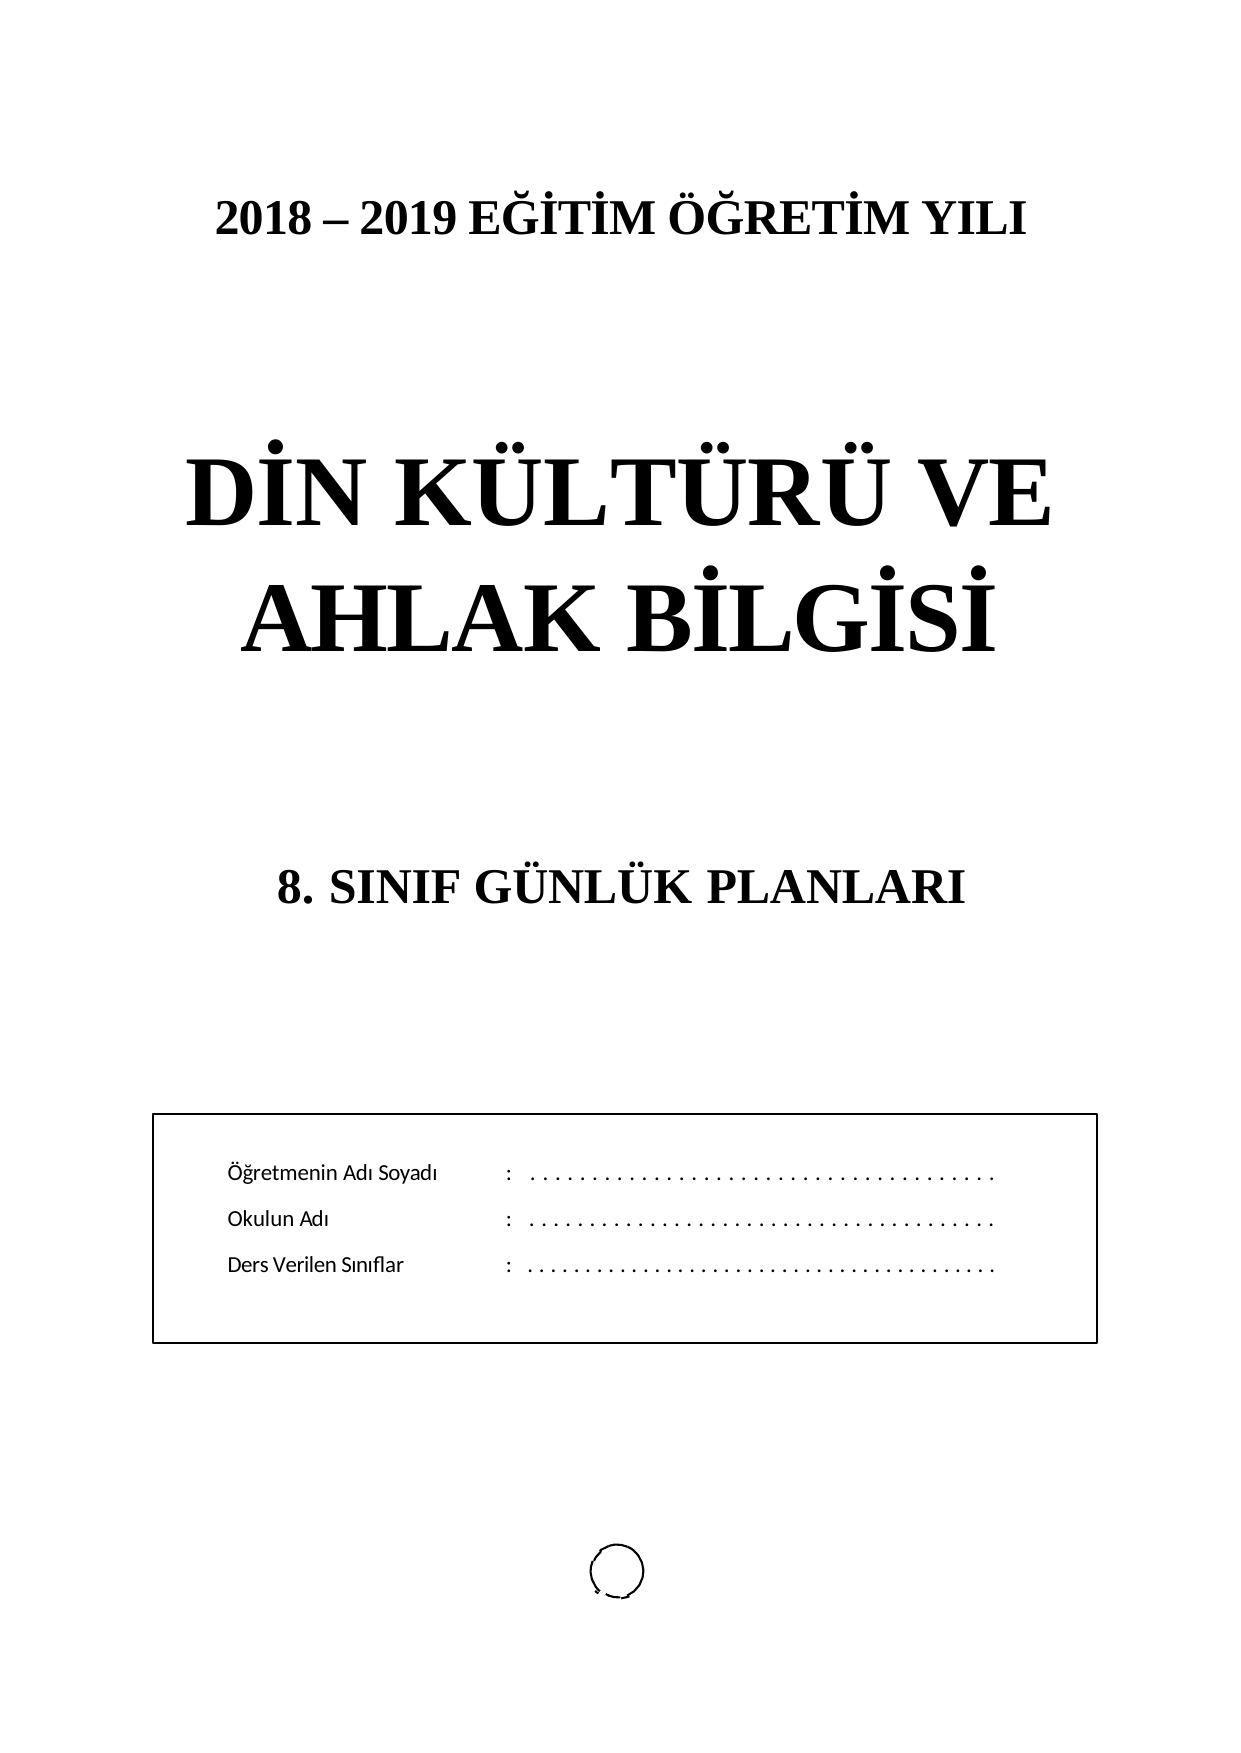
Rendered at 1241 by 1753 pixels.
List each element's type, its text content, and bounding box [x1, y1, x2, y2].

text DİN KÜLTÜRÜ VE AHLAK BİLGİSİ [118, 421, 1122, 673]
text 2018 – 2019 EĞİTİM ÖĞRETİM YILI [129, 119, 1113, 245]
text 8. SINIF GÜNLÜK PLANLARI [256, 823, 987, 923]
text Öğretmenin Adı Soyadı : . . . . . . . . . . . . . . . . . . . . . . . . . . . . . . . . . . . . . . Okulun Adı : . . . . . . . . . . . . . . . . . . . . . . . . . . . . . . . . . . . . . . . Ders Verilen Sınıflar : . . . . . . . . . . . . . . . . . . . . . . . . . . . . . . . . . . . . . . . . . [227, 1144, 997, 1282]
